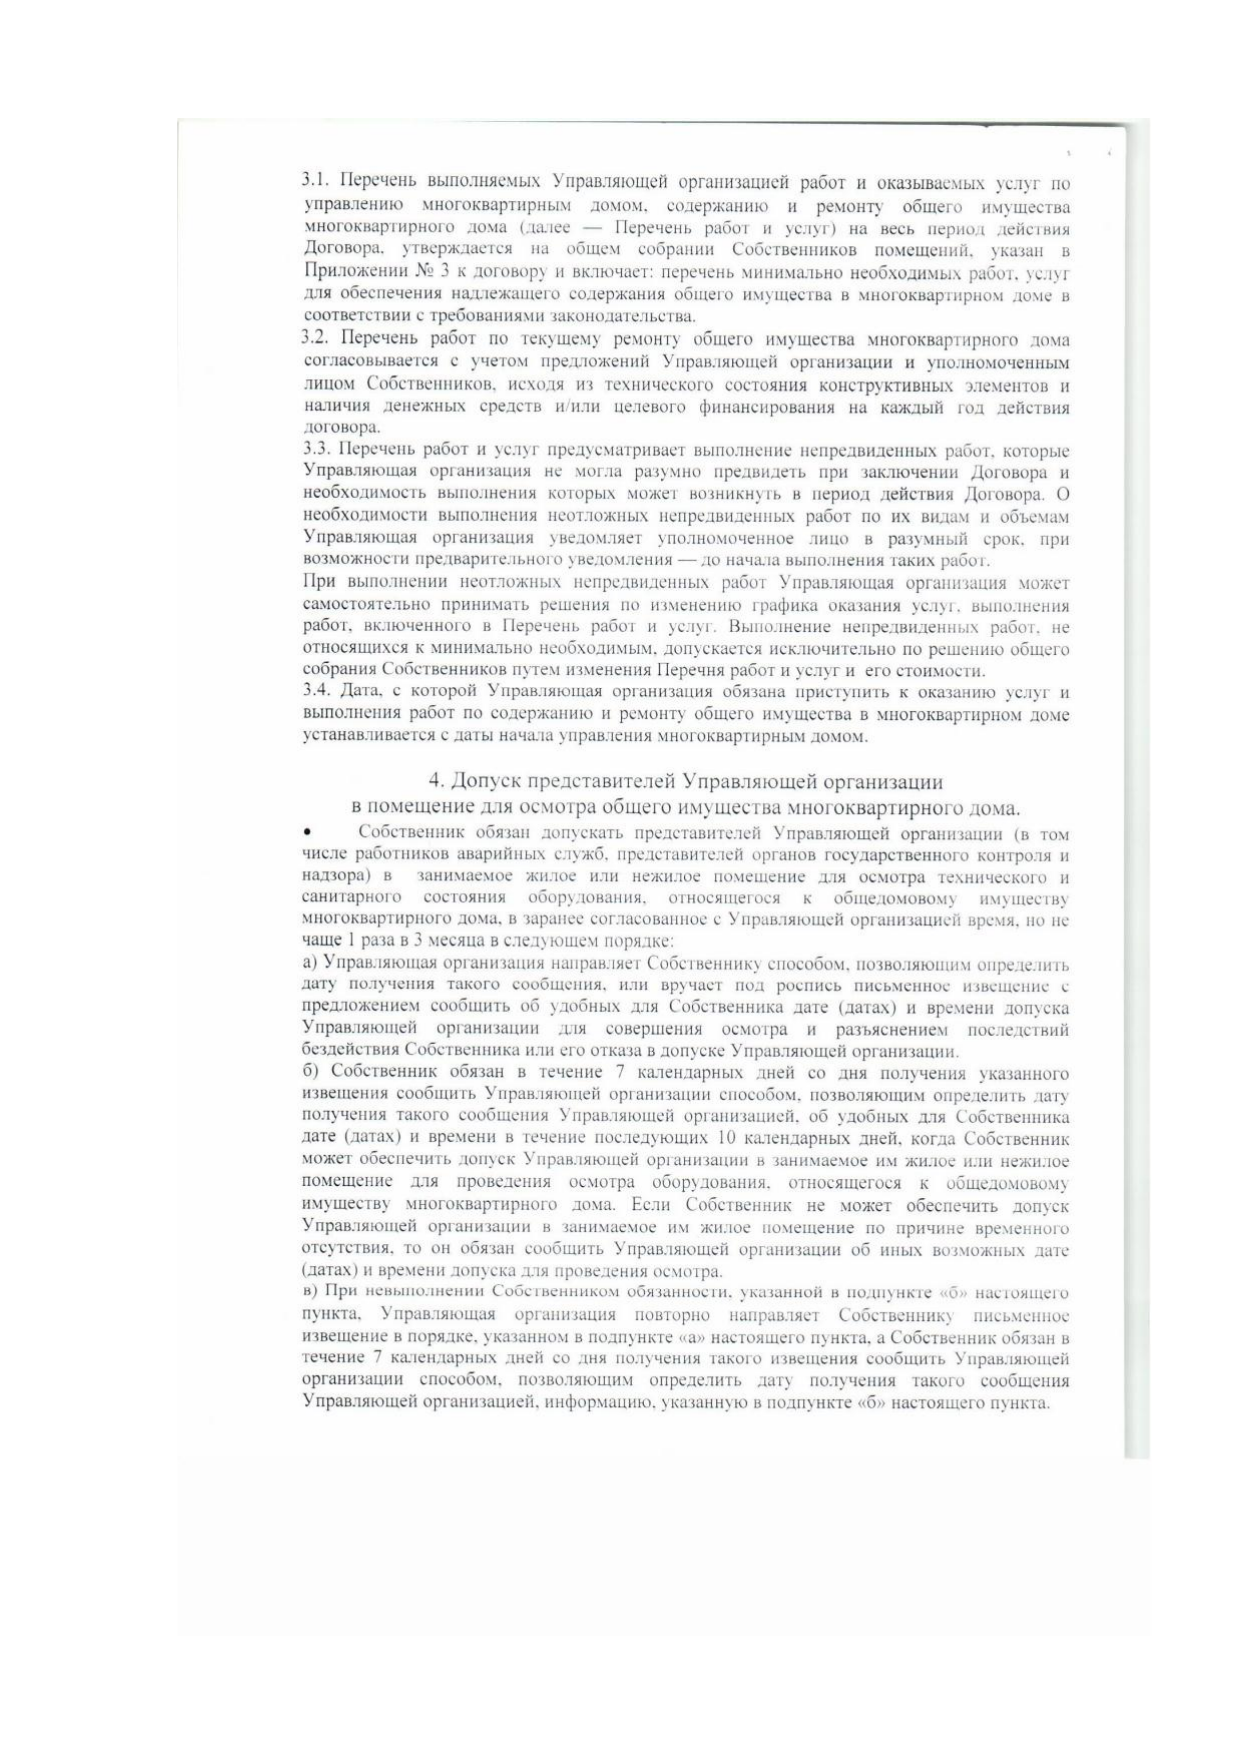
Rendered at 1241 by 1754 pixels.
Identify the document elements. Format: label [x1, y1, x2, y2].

picture [177, 118, 1152, 1636]
